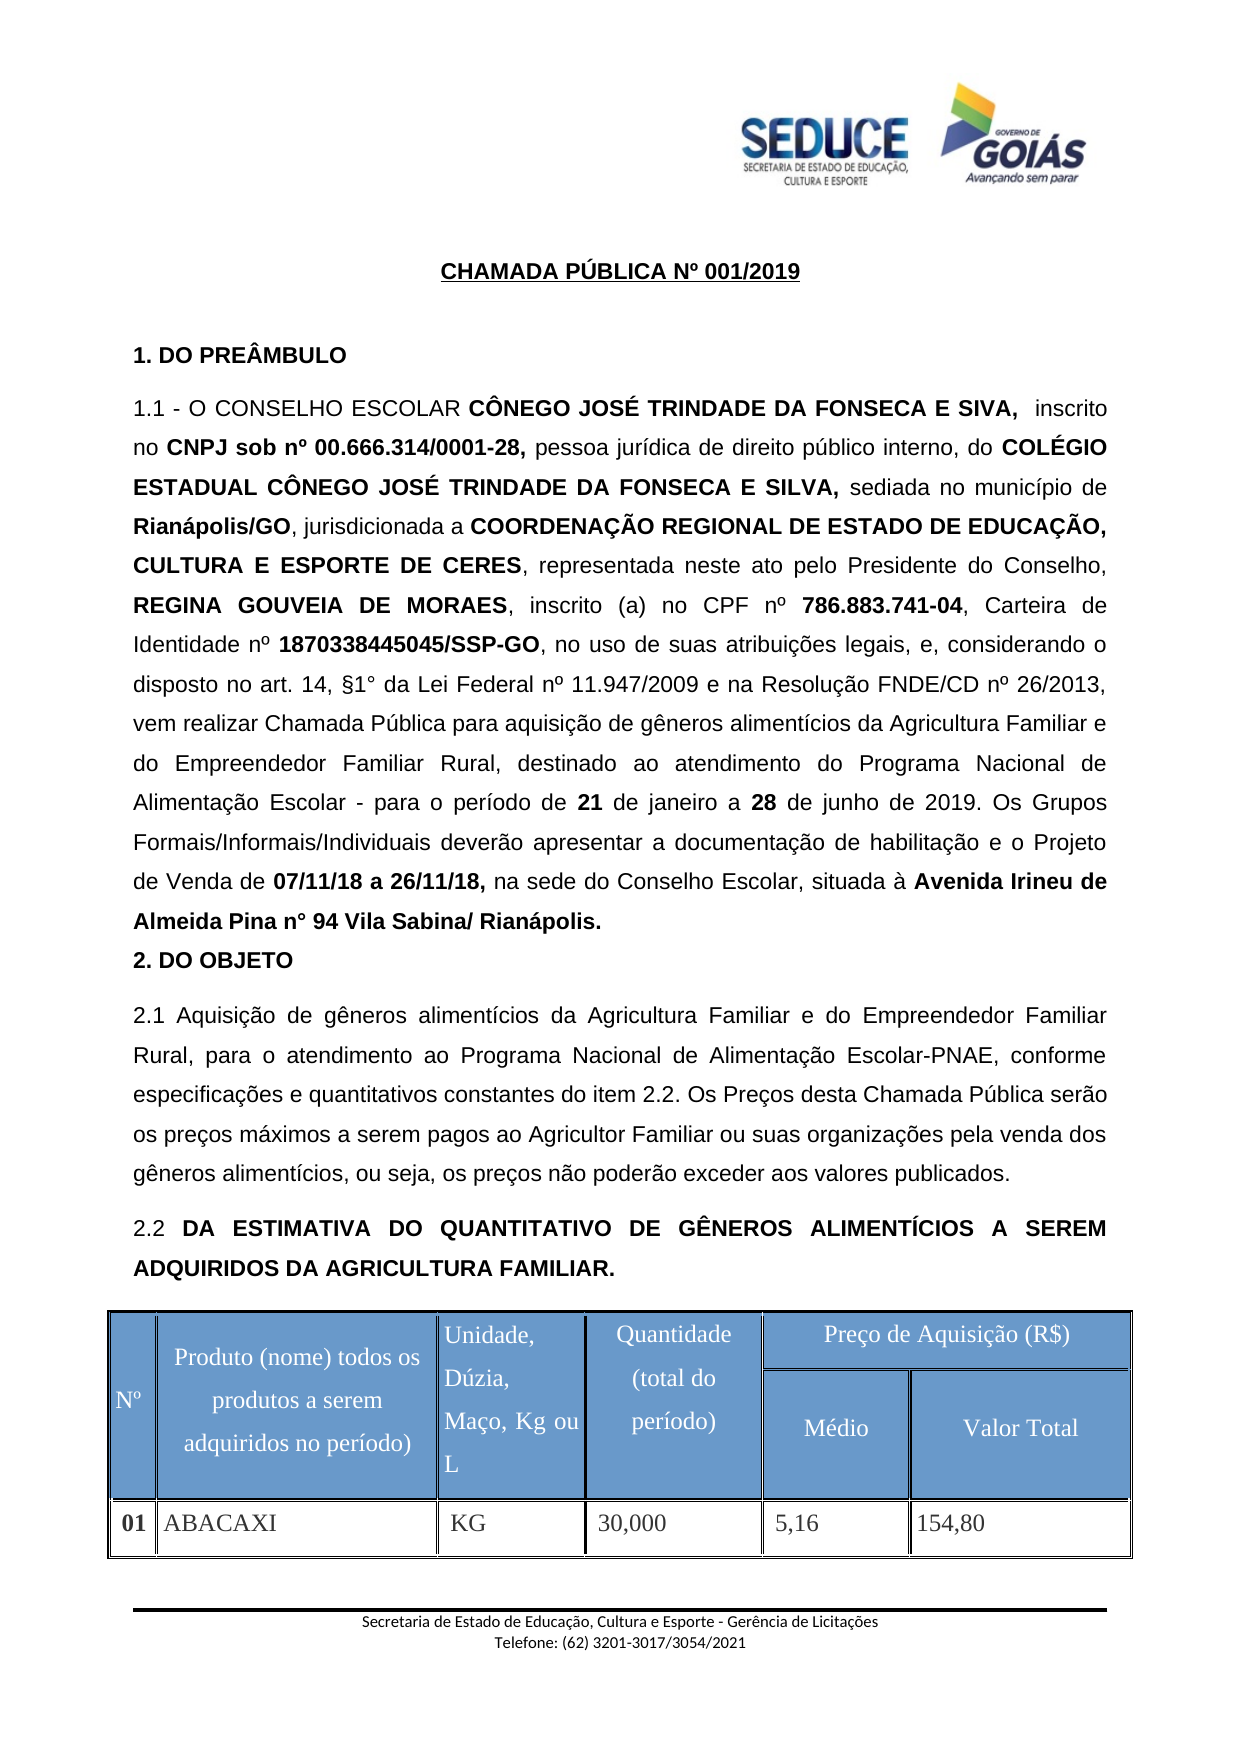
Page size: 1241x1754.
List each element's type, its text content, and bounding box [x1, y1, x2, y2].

table_header Unidade, Dúzia, Maço, Kg ou L [438, 1312, 585, 1498]
table_cell Médio [764, 1371, 908, 1498]
table_cell 30,000 [585, 1502, 762, 1556]
text 2.1 Aquisição de gêneros alimentícios da Agricultura Familiar e do Empreendedor Familiar Rural, para o atendimento ao Programa Nacional de Alimentação Escolar-PNAE, conforme especificações e quantitativos constantes do item 2.2. Os Preços desta Chamada Pública serão os preços máximos a serem pagos ao Agricultor Familiar ou suas organizações pela venda dos gêneros alimentícios, ou seja, os preços não poderão exceder aos valores publicados. [133, 1002, 1107, 1187]
table_header Quantidade (total do período) [585, 1313, 762, 1498]
table_header Produto (nome) todos os produtos a serem adquiridos no período) [157, 1313, 438, 1498]
text 1. DO PREÂMBULO [133, 342, 1107, 368]
table_cell KG [438, 1502, 585, 1556]
table_cell ABACAXI [157, 1502, 438, 1556]
text CHAMADA PÚBLICA Nº 001/2019 [133, 258, 1107, 284]
text 1.1 - O CONSELHO ESCOLAR CÔNEGO JOSÉ TRINDADE DA FONSECA E SIVA, inscrito no CNPJ sob nº 00.666.314/0001-28, pessoa jurídica de direito público interno, do COLÉGIO ESTADUAL CÔNEGO JOSÉ TRINDADE DA FONSECA E SILVA, sediada no município de Rianápolis/GO, jurisdicionada a COORDENAÇÃO REGIONAL DE ESTADO DE EDUCAÇÃO, CULTURA E ESPORTE DE CERES, representada neste ato pelo Presidente do Conselho, REGINA GOUVEIA DE MORAES, inscrito (a) no CPF nº 786.883.741-04, Carteira de Identidade nº 1870338445045/SSP-GO, no uso de suas atribuições legais, e, considerando o disposto no art. 14, §1° da Lei Federal nº 11.947/2009 e na Resolução FNDE/CD nº 26/2013, vem realizar Chamada Pública para aquisição de gêneros alimentícios da Agricultura Familiar e do Empreendedor Familiar Rural, destinado ao atendimento do Programa Nacional de Alimentação Escolar - para o período de 21 de janeiro a 28 de junho de 2019. Os Grupos Formais/Informais/Individuais deverão apresentar a documentação de habilitação e o Projeto de Venda de 07/11/18 a 26/11/18, na sede do Conselho Escolar, situada à Avenida Irineu de Almeida Pina n° 94 Vila Sabina/ Rianápolis. [133, 394, 1107, 934]
text 2.2 DA ESTIMATIVA DO QUANTITATIVO DE GÊNEROS ALIMENTÍCIOS A SEREM ADQUIRIDOS DA AGRICULTURA FAMILIAR. [133, 1215, 1107, 1281]
table_header Preço de Aquisição (R$) [763, 1313, 1130, 1368]
text 2. DO OBJETO [133, 947, 1107, 974]
table_header Nº [111, 1313, 157, 1498]
table_cell 5,16 [763, 1498, 910, 1556]
table_cell 01 [111, 1498, 157, 1556]
table_cell 154,80 [910, 1498, 1130, 1556]
table_cell Valor Total [910, 1368, 1131, 1498]
picture [726, 73, 1108, 216]
